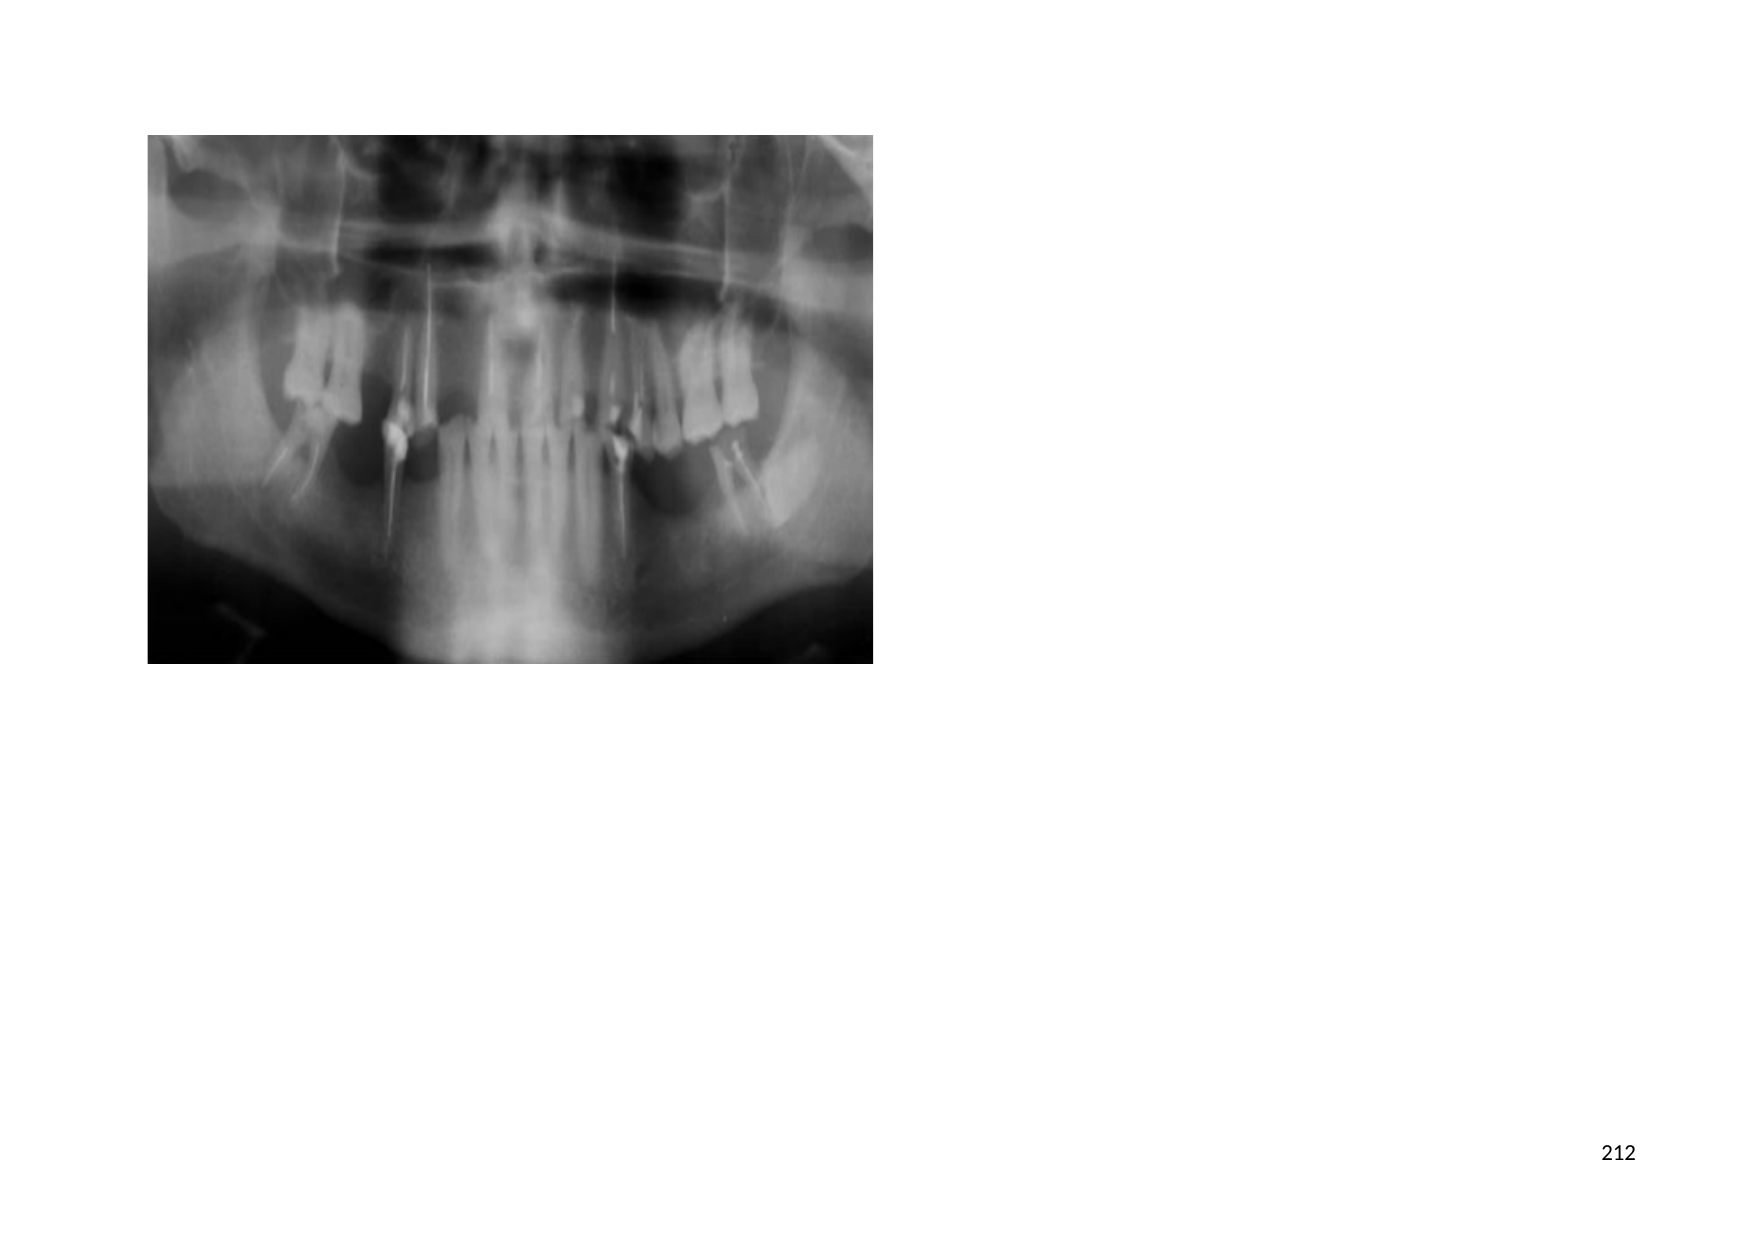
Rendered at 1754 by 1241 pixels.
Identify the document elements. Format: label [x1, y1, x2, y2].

picture [147, 135, 874, 664]
